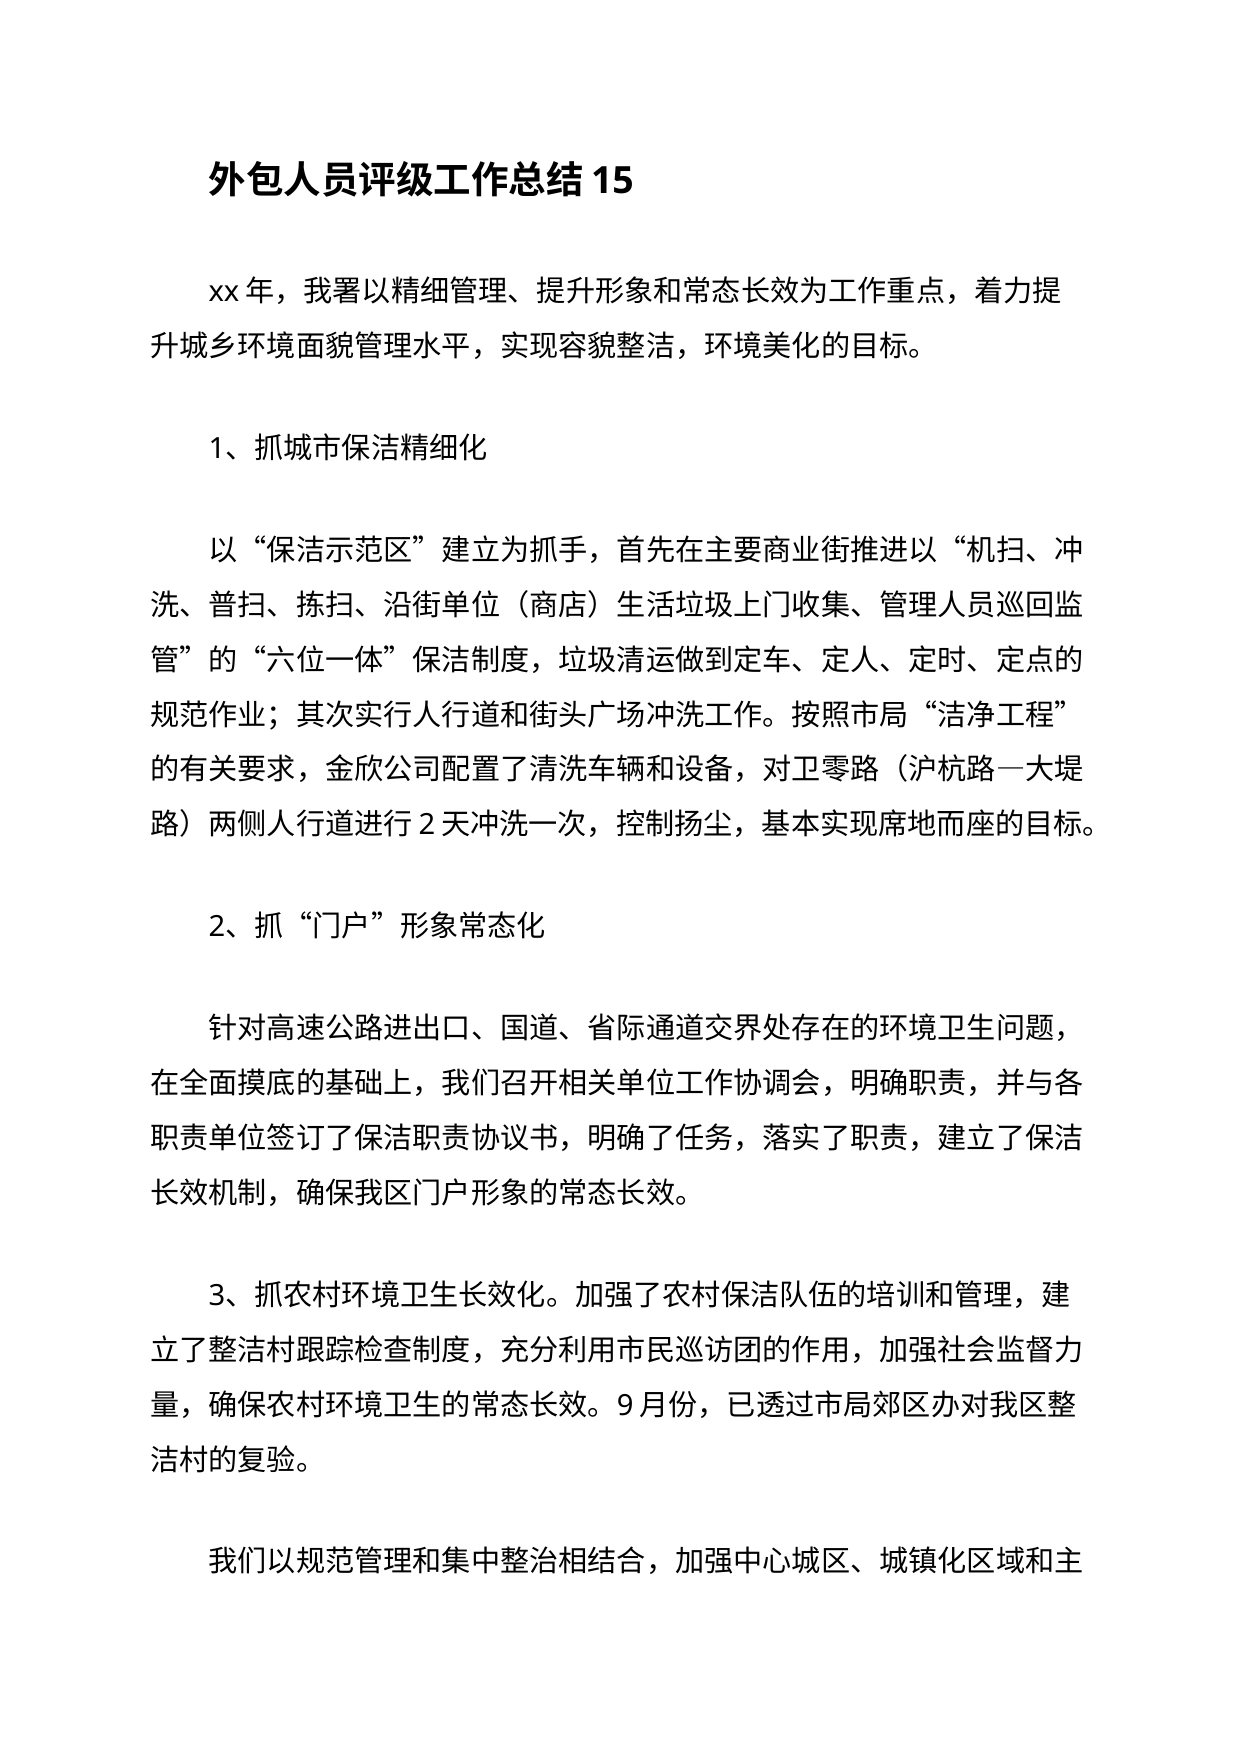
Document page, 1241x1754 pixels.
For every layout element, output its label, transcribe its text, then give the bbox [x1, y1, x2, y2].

text 外包人员评级工作总结15 [150, 150, 1090, 204]
text 3、抓农村环境卫生长效化。加强了农村保洁队伍的培训和管理，建立了整洁村跟踪检查制度，充分利用市民巡访团的作用，加强社会监督力量，确保农村环境卫生的常态长效。9月份，已透过市局郊区办对我区整洁村的复验。 [150, 1271, 1090, 1478]
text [150, 1538, 1090, 1580]
text 针对高速公路进出口、国道、省际通道交界处存在的环境卫生问题，在全面摸底的基础上，我们召开相关单位工作协调会，明确职责，并与各职责单位签订了保洁职责协议书，明确了任务，落实了职责，建立了保洁长效机制，确保我区门户形象的常态长效。 [150, 1005, 1090, 1212]
text 2、抓“门户”形象常态化 [150, 903, 1090, 945]
text 1、抓城市保洁精细化 [150, 424, 1090, 467]
text xx年，我署以精细管理、提升形象和常态长效为工作重点，着力提升城乡环境面貌管理水平，实现容貌整洁，环境美化的目标。 [150, 268, 1090, 365]
text 以“保洁示范区”建立为抓手，首先在主要商业街推进以“机扫、冲洗、普扫、拣扫、沿街单位（商店）生活垃圾上门收集、管理人员巡回监管”的“六位一体”保洁制度，垃圾清运做到定车、定人、定时、定点的规范作业；其次实行人行道和街头广场冲洗工作。按照市局“洁净工程”的有关要求，金欣公司配置了清洗车辆和设备，对卫零路（沪杭路—大堤路）两侧人行道进行2天冲洗一次，控制扬尘，基本实现席地而座的目标。 [150, 526, 1090, 843]
